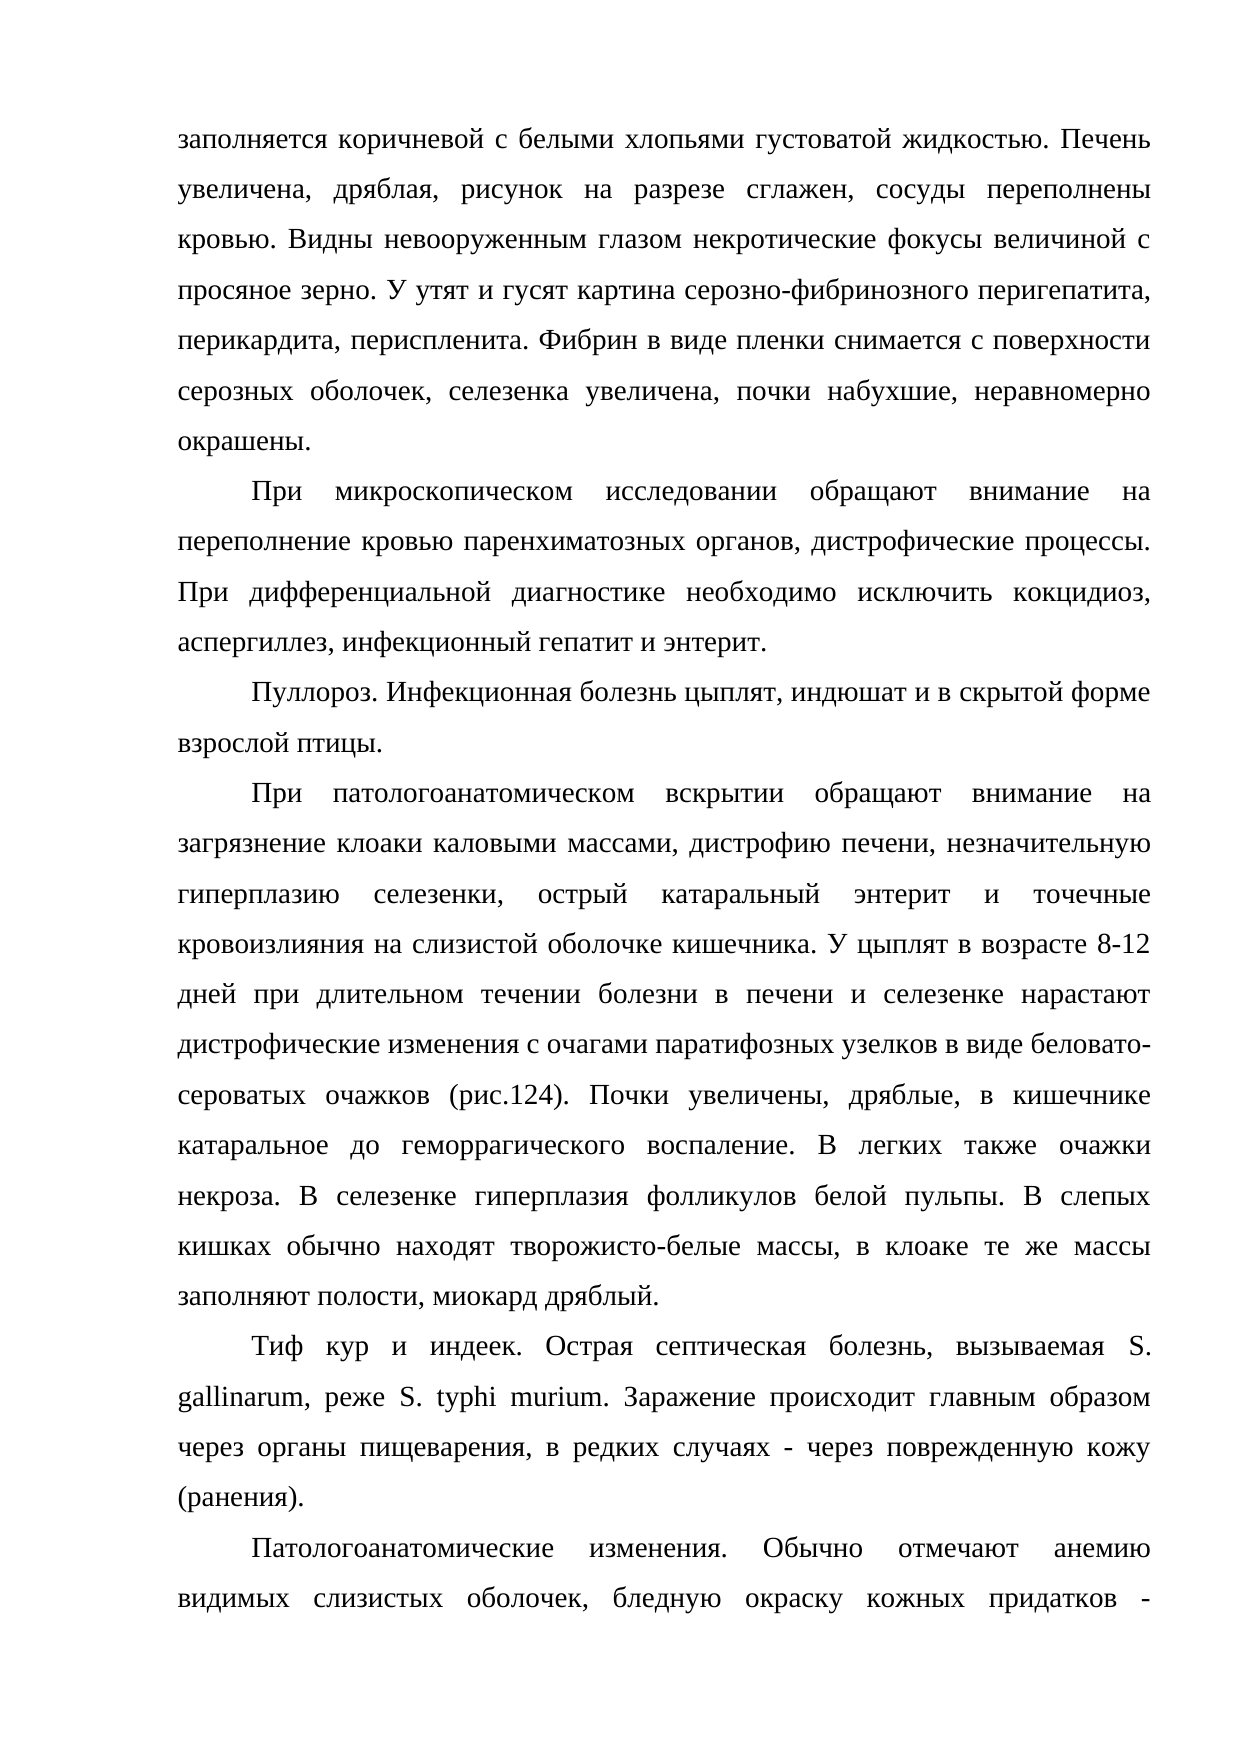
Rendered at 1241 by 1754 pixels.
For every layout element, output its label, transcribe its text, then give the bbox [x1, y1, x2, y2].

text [177, 1530, 1152, 1614]
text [177, 121, 1152, 456]
text При патологоанатомическом вскрытии обращают внимание на загрязнение клоаки каловыми массами, дистрофию печени, незначительную гиперплазию селезенки, острый катаральный энтерит и точечные кровоизлияния на слизистой оболочке кишечника. У цыплят в возрасте 8-12 дней при длительном течении болезни в печени и селезенке нарастают дистрофические изменения с очагами паратифозных узелков в виде беловато-сероватых очажков (рис.124). Почки увеличены, дряблые, в кишечнике катаральное до геморрагического воспаление. В легких также очажки некроза. В селезенке гиперплазия фолликулов белой пульпы. В слепых кишках обычно находят творожисто-белые массы, в клоаке те же массы заполняют полости, миокард дряблый. [177, 775, 1152, 1312]
text При микроскопическом исследовании обращают внимание на переполнение кровью паренхиматозных органов, дистрофические процессы. При дифференциальной диагностике необходимо исключить кокцидиоз, аспергиллез, инфекционный гепатит и энтерит. [177, 473, 1152, 658]
text Тиф кур и индеек. Острая септическая болезнь, вызываемая S. gallinarum, реже S. typhi murium. Заражение происходит главным образом через органы пищеварения, в редких случаях - через поврежденную кожу (ранения). [177, 1328, 1152, 1513]
text Пуллороз. Инфекционная болезнь цыплят, индюшат и в скрытой форме взрослой птицы. [177, 674, 1152, 758]
